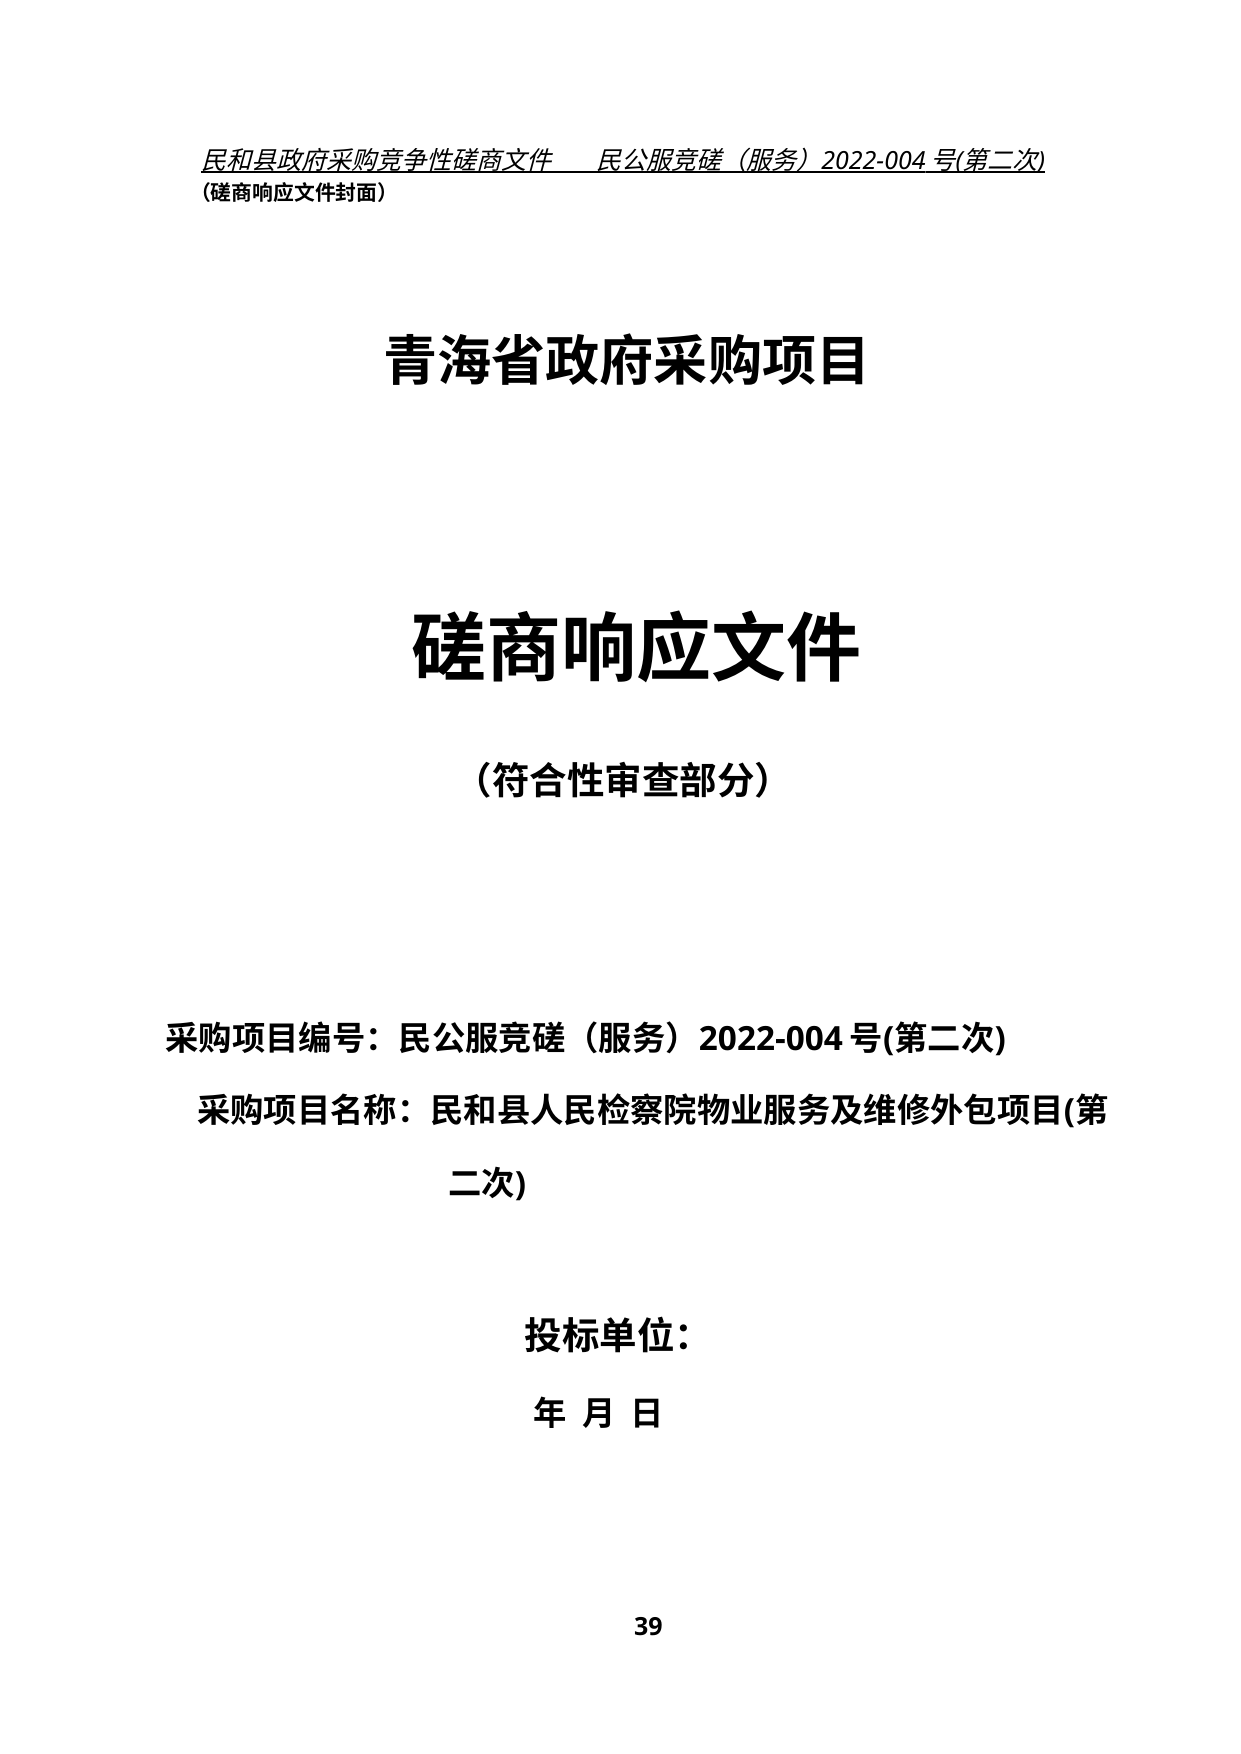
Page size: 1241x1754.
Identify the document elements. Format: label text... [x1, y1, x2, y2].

text 投标单位： [136, 1306, 1081, 1360]
text （符合性审查部分） [165, 751, 1081, 806]
text 磋商响应文件 [165, 588, 1081, 697]
text （磋商响应文件封面） [165, 177, 1081, 207]
text 采购项目名称：民和县人民检察院物业服务及维修外包项目(第二次) [197, 1084, 1110, 1205]
text 青海省政府采购项目 [165, 317, 1081, 396]
text 采购项目编号：民公服竞磋（服务）2022-004号(第二次) [165, 1011, 1081, 1060]
text 年 月 日 [165, 1387, 1081, 1435]
